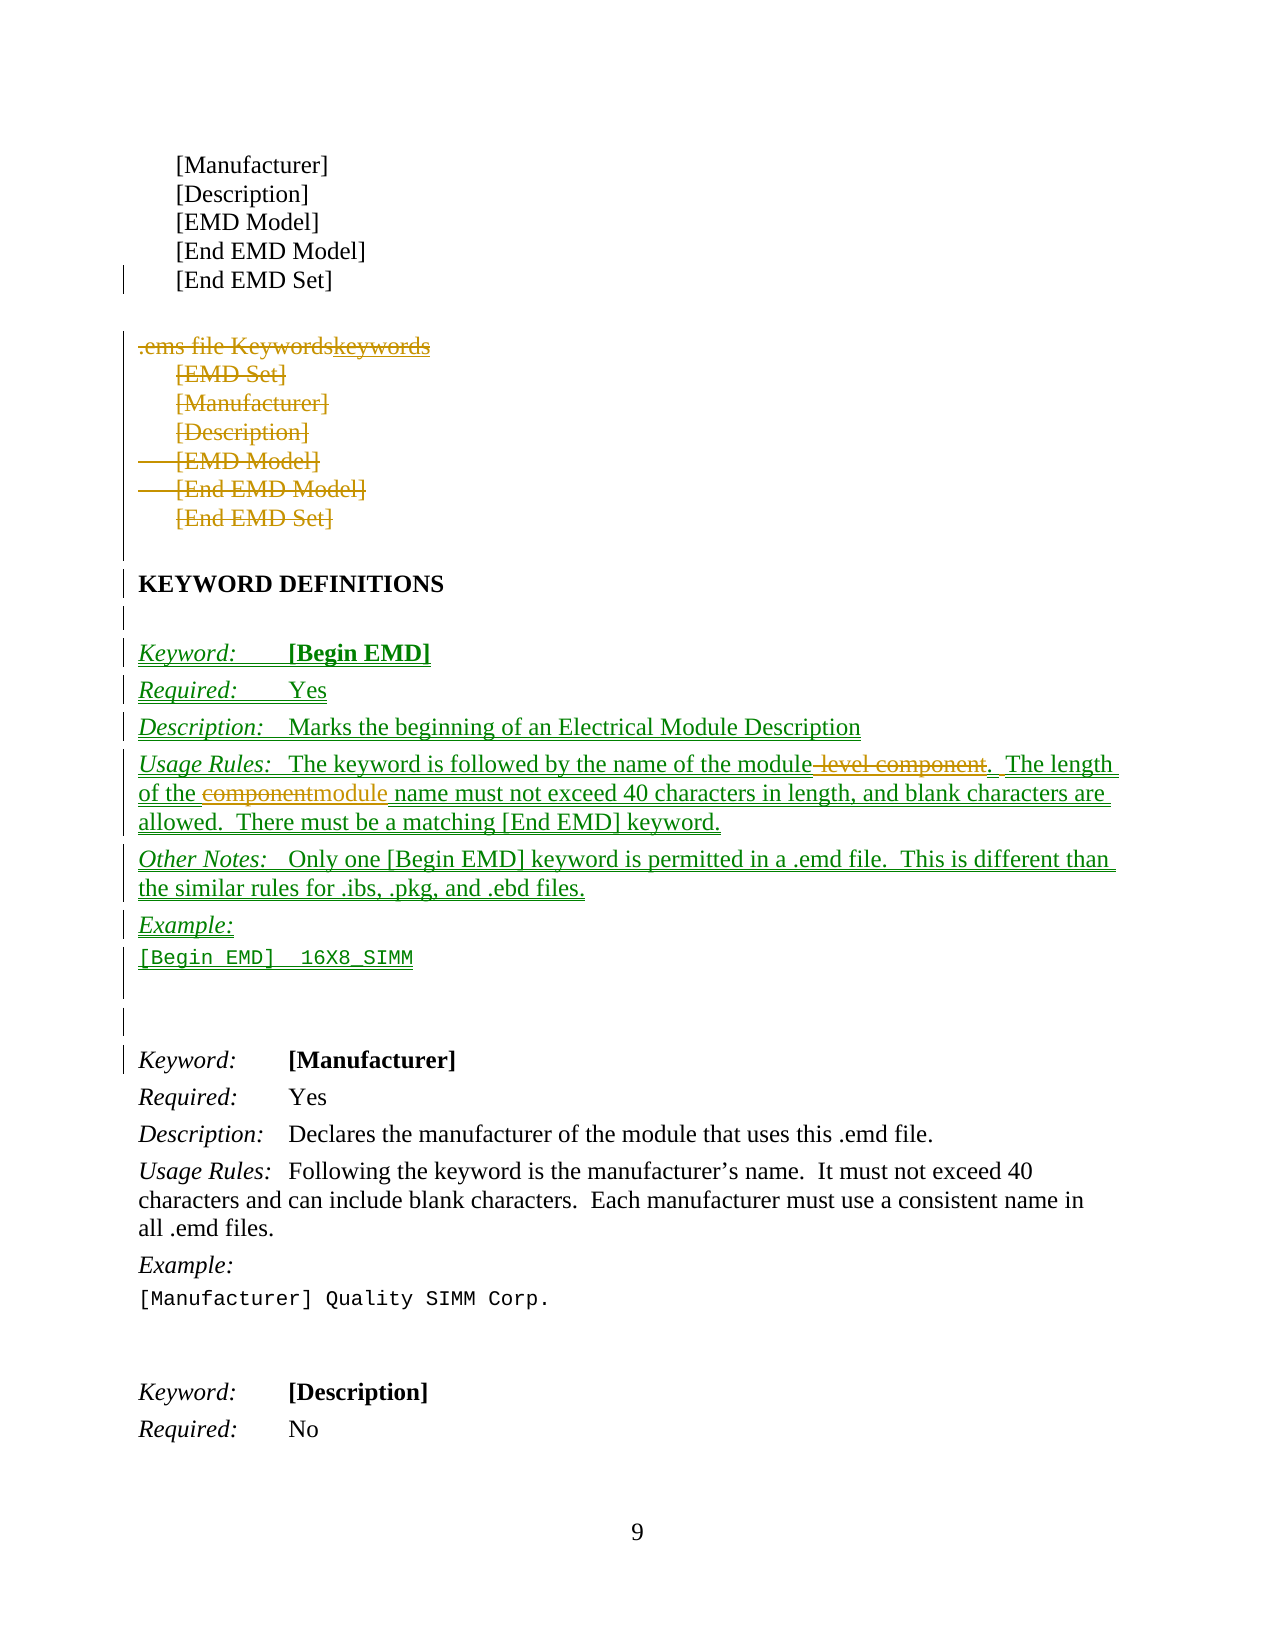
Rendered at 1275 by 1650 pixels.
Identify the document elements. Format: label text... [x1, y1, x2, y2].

text Keyword: [Manufacturer] [138, 1045, 1137, 1073]
text Keyword: [Description] [138, 1377, 1137, 1406]
list [End EMD Model] [138, 236, 1137, 265]
text Required: No [138, 1414, 1137, 1443]
text [Manufacturer] Quality SIMM Corp. [138, 1288, 1137, 1311]
text Description: Declares the manufacturer of the module that uses this .emd file. [138, 1119, 1137, 1148]
list [Manufacturer] [176, 150, 1137, 179]
text Required: Yes [138, 1082, 1137, 1111]
text Usage Rules: Following the keyword is the manufacturer’s name. It must not exceed 40 characters and can include blank characters. Each manufacturer must use a consistent name in all .emd files. [138, 1156, 1137, 1242]
list [EMD Model] [138, 207, 1137, 236]
text Example: [138, 1251, 1137, 1279]
list [End EMD Set] [176, 265, 1137, 294]
text KEYWORD DEFINITIONS [138, 569, 1137, 598]
list [Description] [176, 179, 1137, 207]
